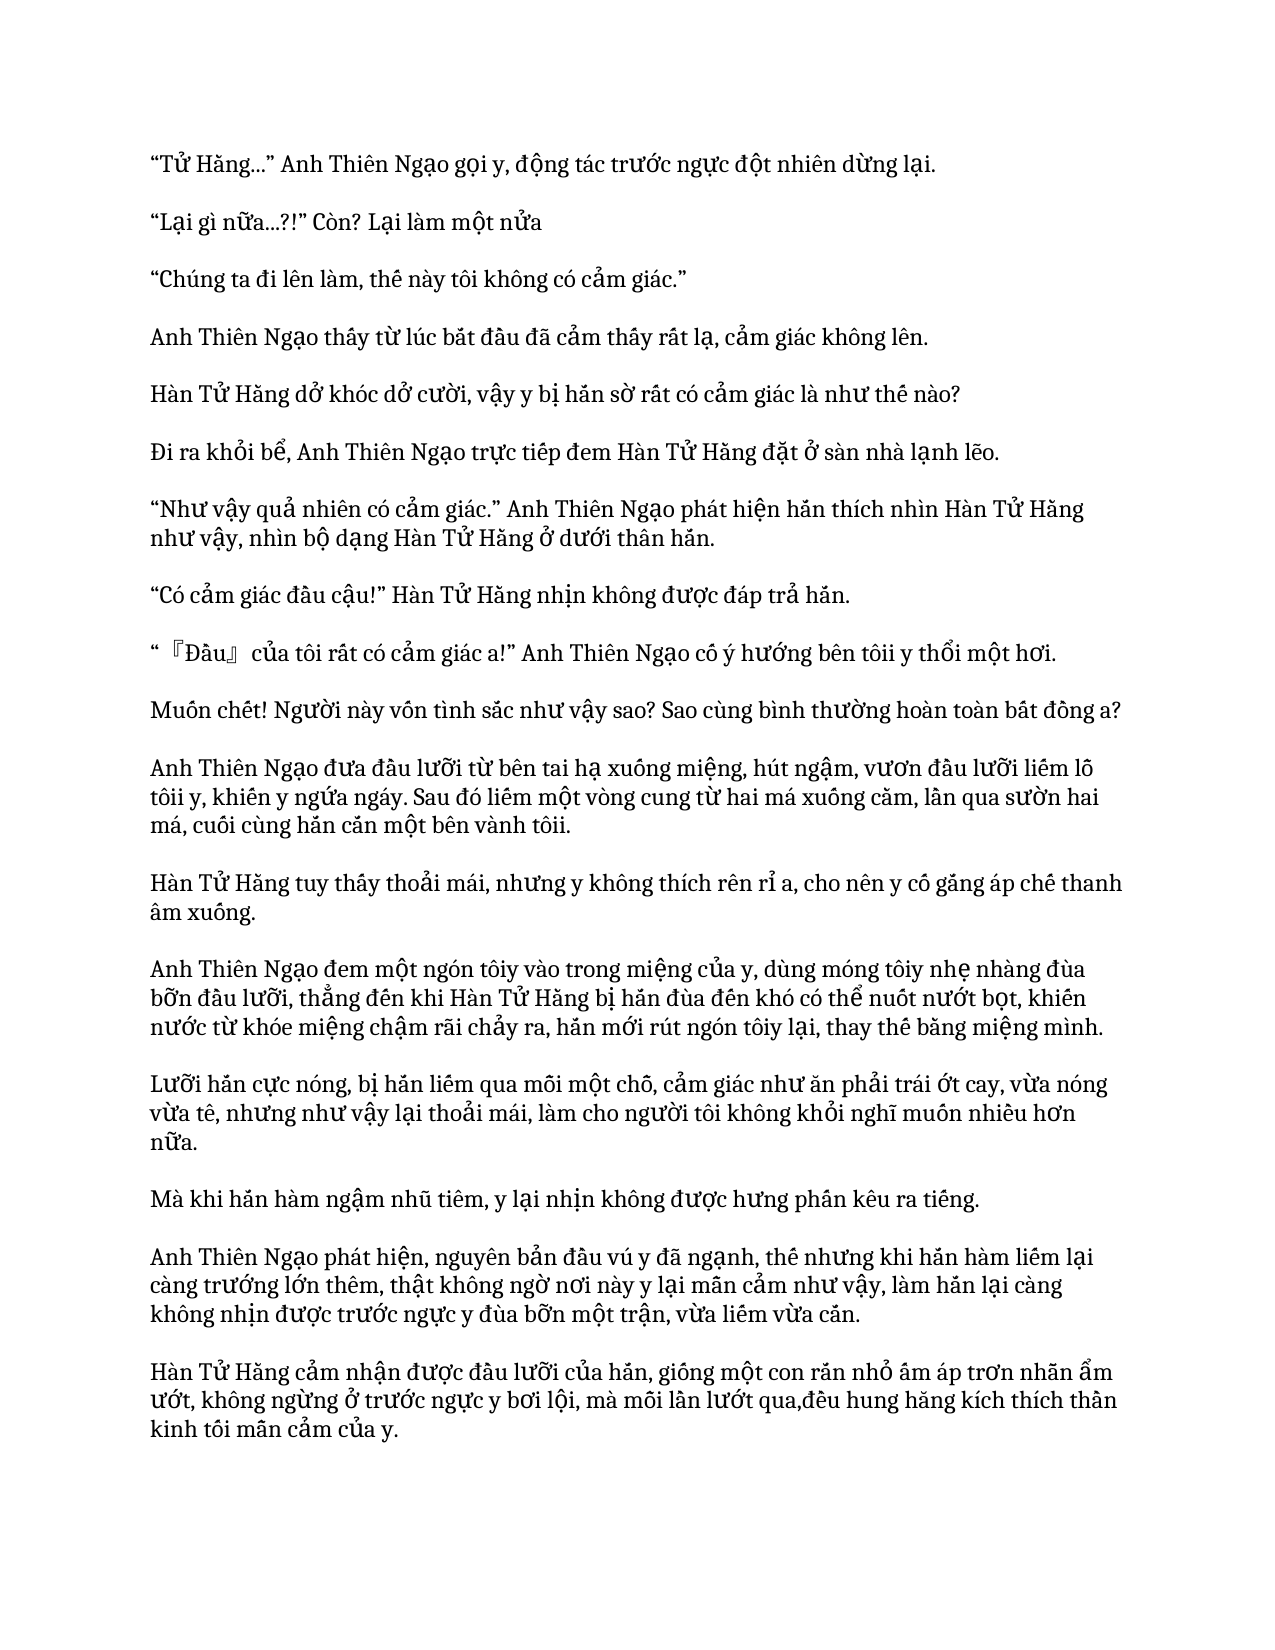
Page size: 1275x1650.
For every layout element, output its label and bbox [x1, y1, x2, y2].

text [150, 150, 1125, 1472]
